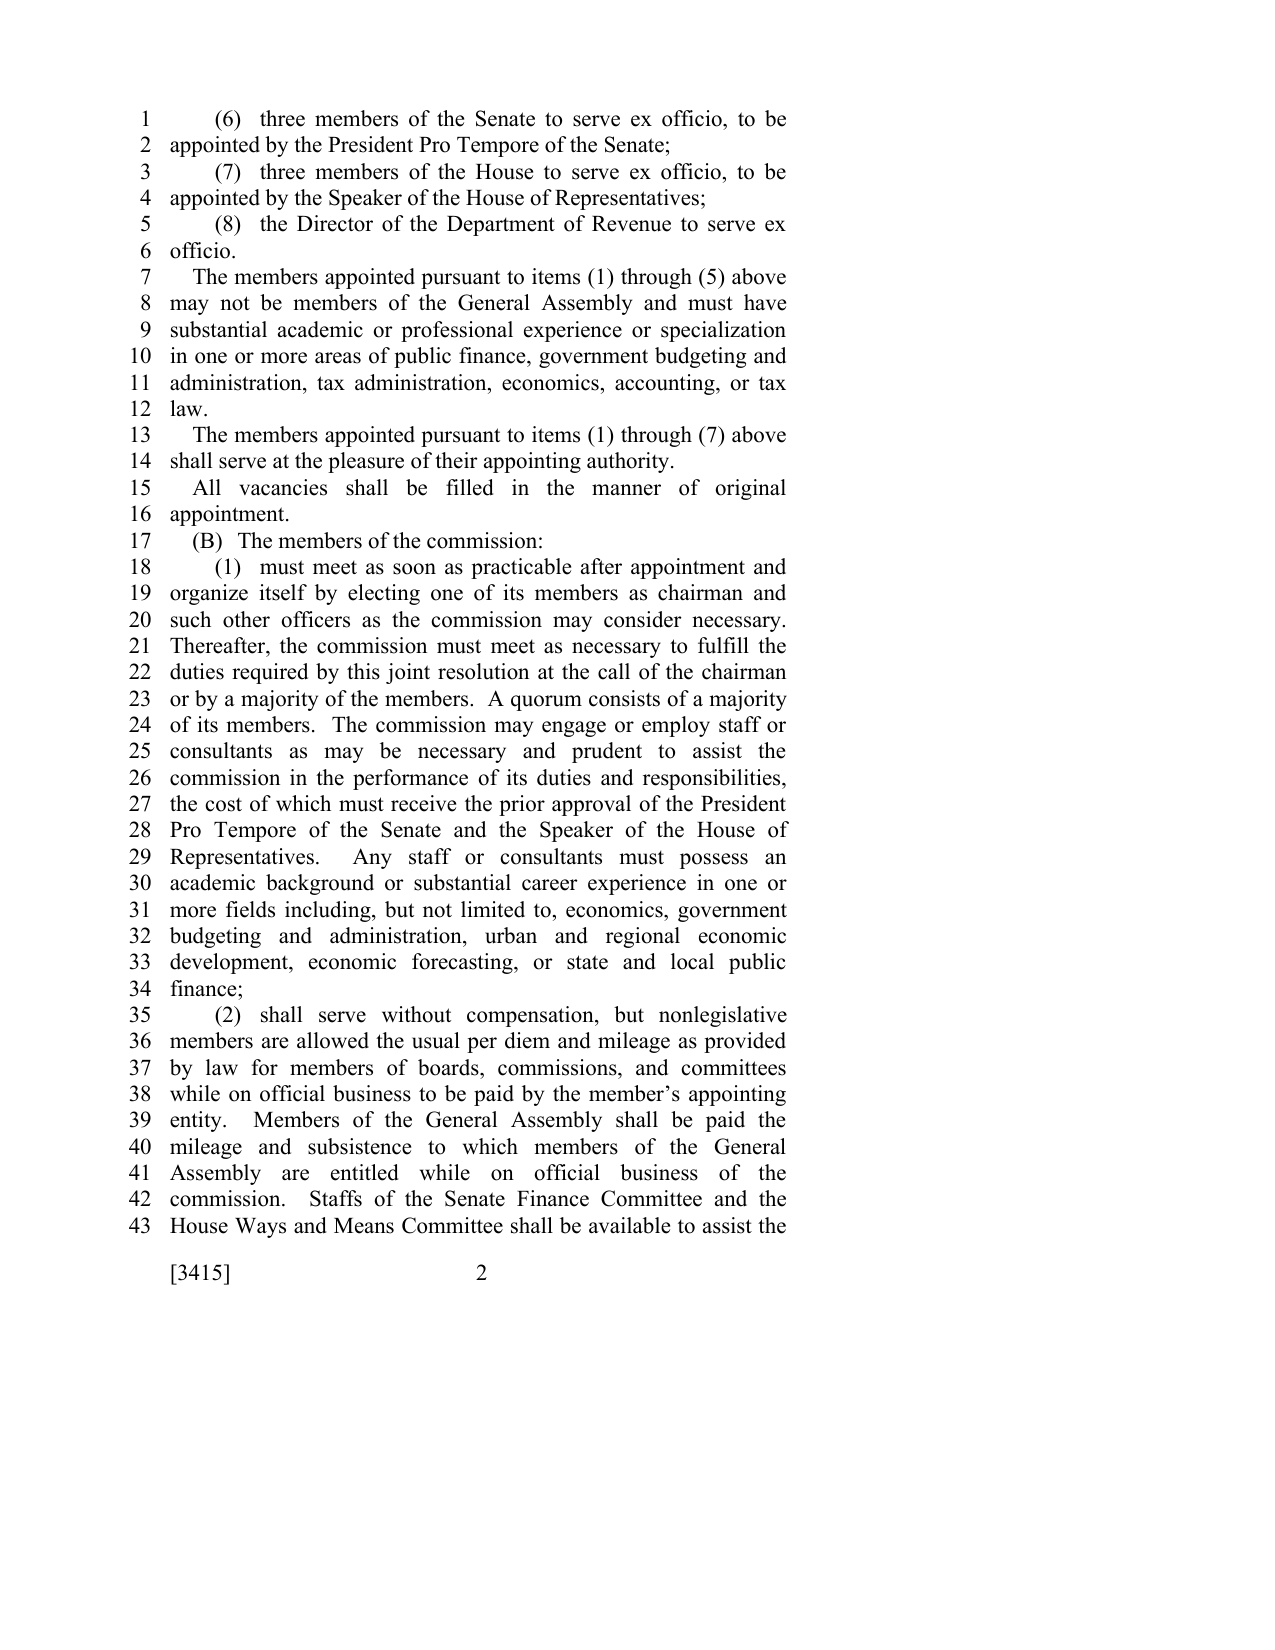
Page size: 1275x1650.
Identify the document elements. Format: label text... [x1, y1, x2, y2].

text All vacancies shall be filled in the manner of original appointment. [169, 474, 787, 527]
text (7) three members of the House to serve ex officio, to be appointed by the Speaker of the House of Representatives; [169, 158, 787, 210]
text (8) the Director of the Department of Revenue to serve ex officio. [169, 210, 787, 263]
text (B) The members of the commission: [169, 527, 787, 553]
text The members appointed pursuant to items (1) through (5) above may not be members of the General Assembly and must have substantial academic or professional experience or specialization in one or more areas of public finance, government budgeting and administration, tax administration, economics, accounting, or tax law. [169, 263, 787, 421]
text (6) three members of the Senate to serve ex officio, to be appointed by the President Pro Tempore of the Senate; [169, 105, 787, 158]
text (1) must meet as soon as practicable after appointment and organize itself by electing one of its members as chairman and such other officers as the commission may consider necessary. Thereafter, the commission must meet as necessary to fulfill the duties required by this joint resolution at the call of the chairman or by a majority of the members. A quorum consists of a majority of its members. The commission may engage or employ staff or consultants as may be necessary and prudent to assist the commission in the performance of its duties and responsibilities, the cost of which must receive the prior approval of the President Pro Tempore of the Senate and the Speaker of the House of Representatives. Any staff or consultants must possess an academic background or substantial career experience in one or more fields including, but not limited to, economics, government budgeting and administration, urban and regional economic development, economic forecasting, or state and local public finance; [169, 553, 787, 1001]
text The members appointed pursuant to items (1) through (7) above shall serve at the pleasure of their appointing authority. [169, 421, 787, 474]
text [169, 1001, 787, 1238]
